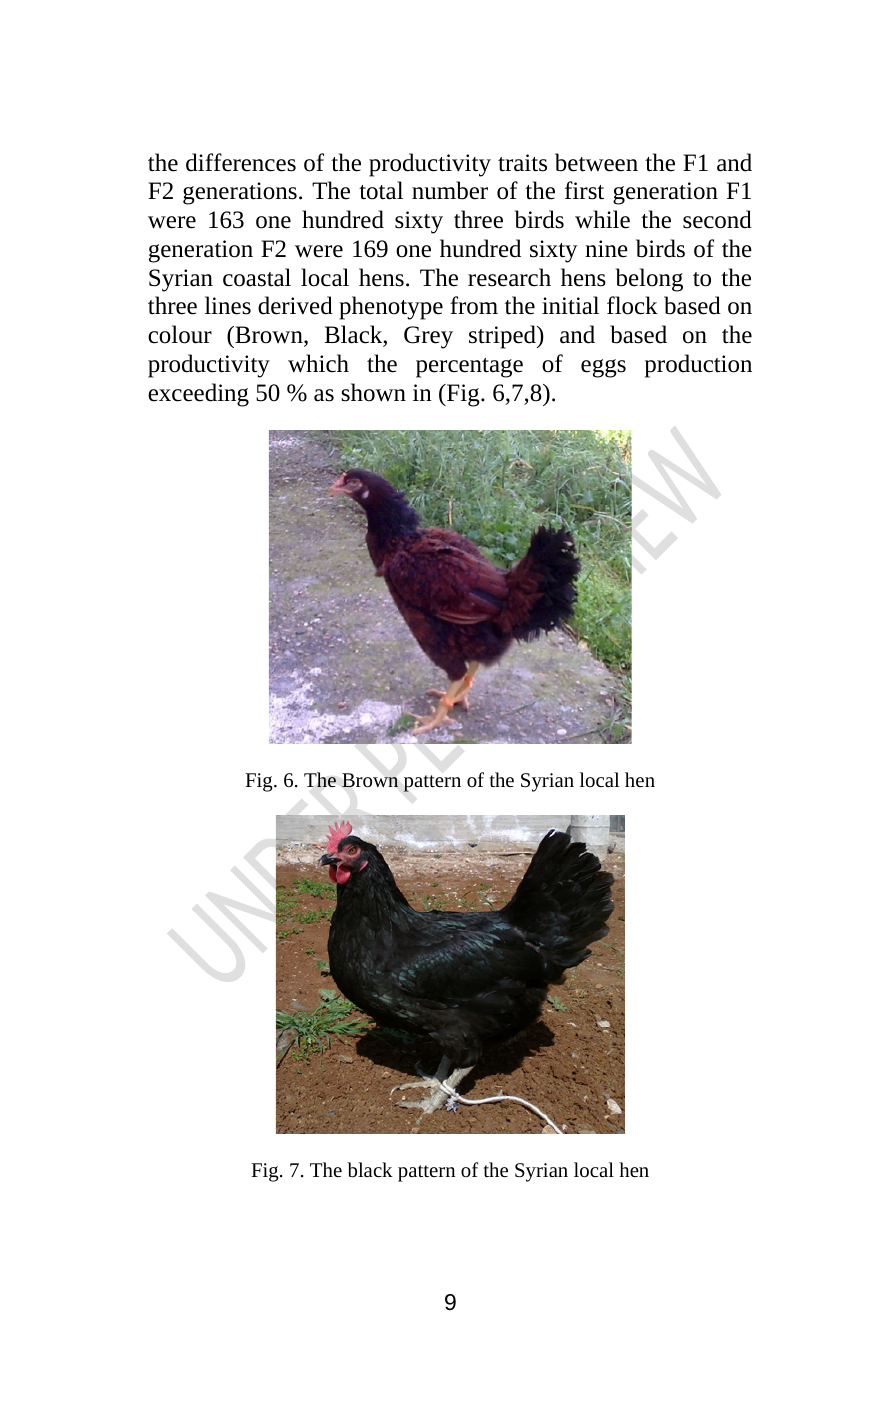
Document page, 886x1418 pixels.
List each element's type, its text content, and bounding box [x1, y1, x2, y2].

picture [268, 430, 632, 744]
text Fig. 6. The Brown pattern of the Syrian local hen [148, 768, 753, 792]
picture [275, 815, 625, 1134]
text Fig. 7. The black pattern of the Syrian local hen [148, 1158, 753, 1182]
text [148, 148, 753, 406]
